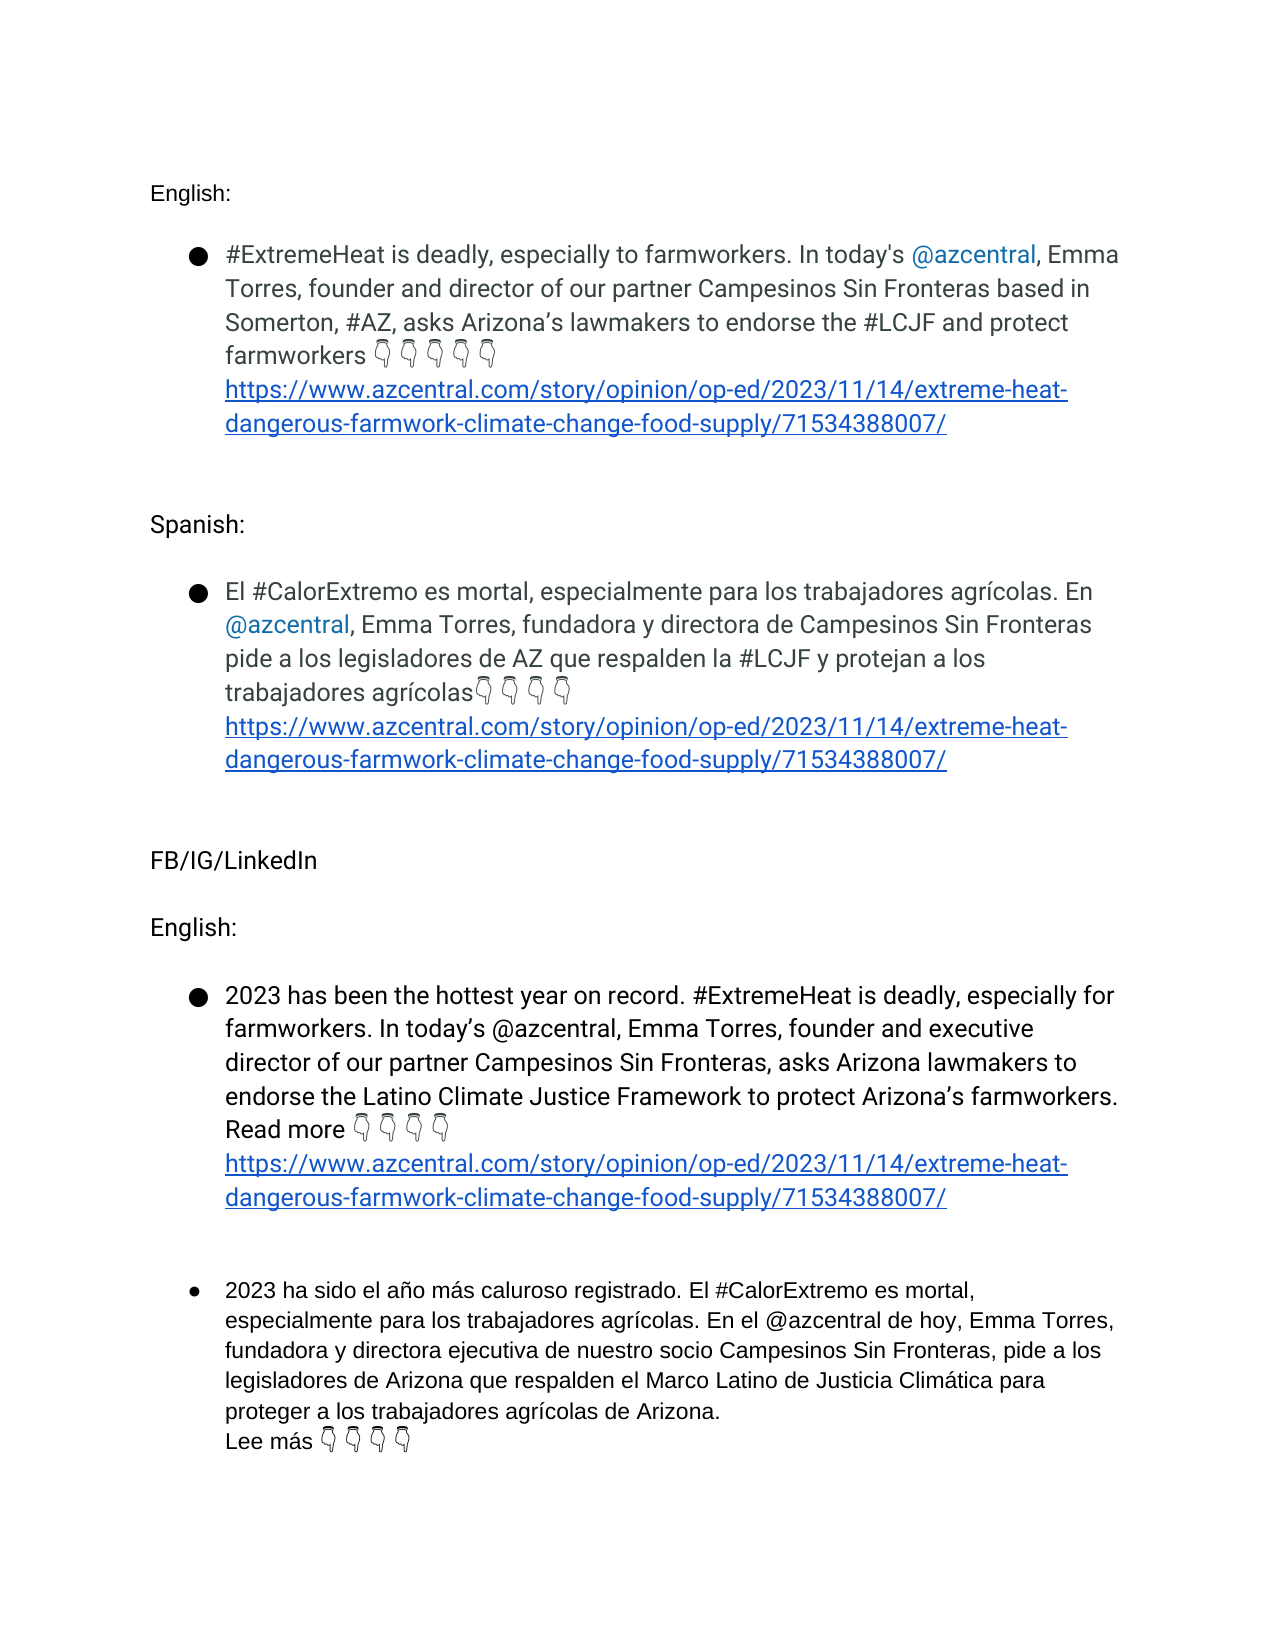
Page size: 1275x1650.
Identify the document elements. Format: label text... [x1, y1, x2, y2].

text English: [150, 913, 1125, 943]
list El #CalorExtremo es mortal, especialmente para los trabajadores agrícolas. En @azcentral, Emma Torres, fundadora y directora de Campesinos Sin Fronteras pide a los legisladores de AZ que respalden la #LCJF y protejan a los trabajadores agrícolas👇🏼 👇🏽 👇🏾 👇🏿 [187, 577, 1125, 707]
text Spanish: [150, 510, 1125, 539]
text https://www.azcentral.com/story/opinion/op-ed/2023/11/14/extreme-heat-dangerous-farmwork-climate-change-food-supply/71534388007/ [225, 375, 1125, 438]
text FB/IG/LinkedIn [150, 846, 1125, 876]
list #ExtremeHeat is deadly, especially to farmworkers. In today's @azcentral, Emma Torres, founder and director of our partner Campesinos Sin Fronteras based in Somerton, #AZ, asks Arizona’s lawmakers to endorse the #LCJF and protect farmworkers 👇🏻 👇🏼 👇🏽 👇🏾 👇🏿 [187, 241, 1125, 371]
list 2023 ha sido el año más caluroso registrado. El #CalorExtremo es mortal, especialmente para los trabajadores agrícolas. En el @azcentral de hoy, Emma Torres, fundadora y directora ejecutiva de nuestro socio Campesinos Sin Fronteras, pide a los legisladores de Arizona que respalden el Marco Latino de Justicia Climática para proteger a los trabajadores agrícolas de Arizona. [187, 1277, 1125, 1424]
text Lee más 👇🏻 👇🏼 👇🏽 👇🏾 [225, 1428, 1125, 1454]
text Read more 👇🏻 👇🏼 👇🏽 👇🏾 https://www.azcentral.com/story/opinion/op-ed/2023/11/14/extreme-heat-dangerous-farmwork-climate-change-food-supply/71534388007/ [225, 1115, 1125, 1212]
text https://www.azcentral.com/story/opinion/op-ed/2023/11/14/extreme-heat-dangerous-farmwork-climate-change-food-supply/71534388007/ [225, 712, 1125, 774]
text English: [150, 180, 1125, 207]
list 2023 has been the hottest year on record. #ExtremeHeat is deadly, especially for farmworkers. In today’s @azcentral, Emma Torres, founder and executive director of our partner Campesinos Sin Fronteras, asks Arizona lawmakers to endorse the Latino Climate Justice Framework to protect Arizona’s farmworkers. [187, 981, 1125, 1111]
